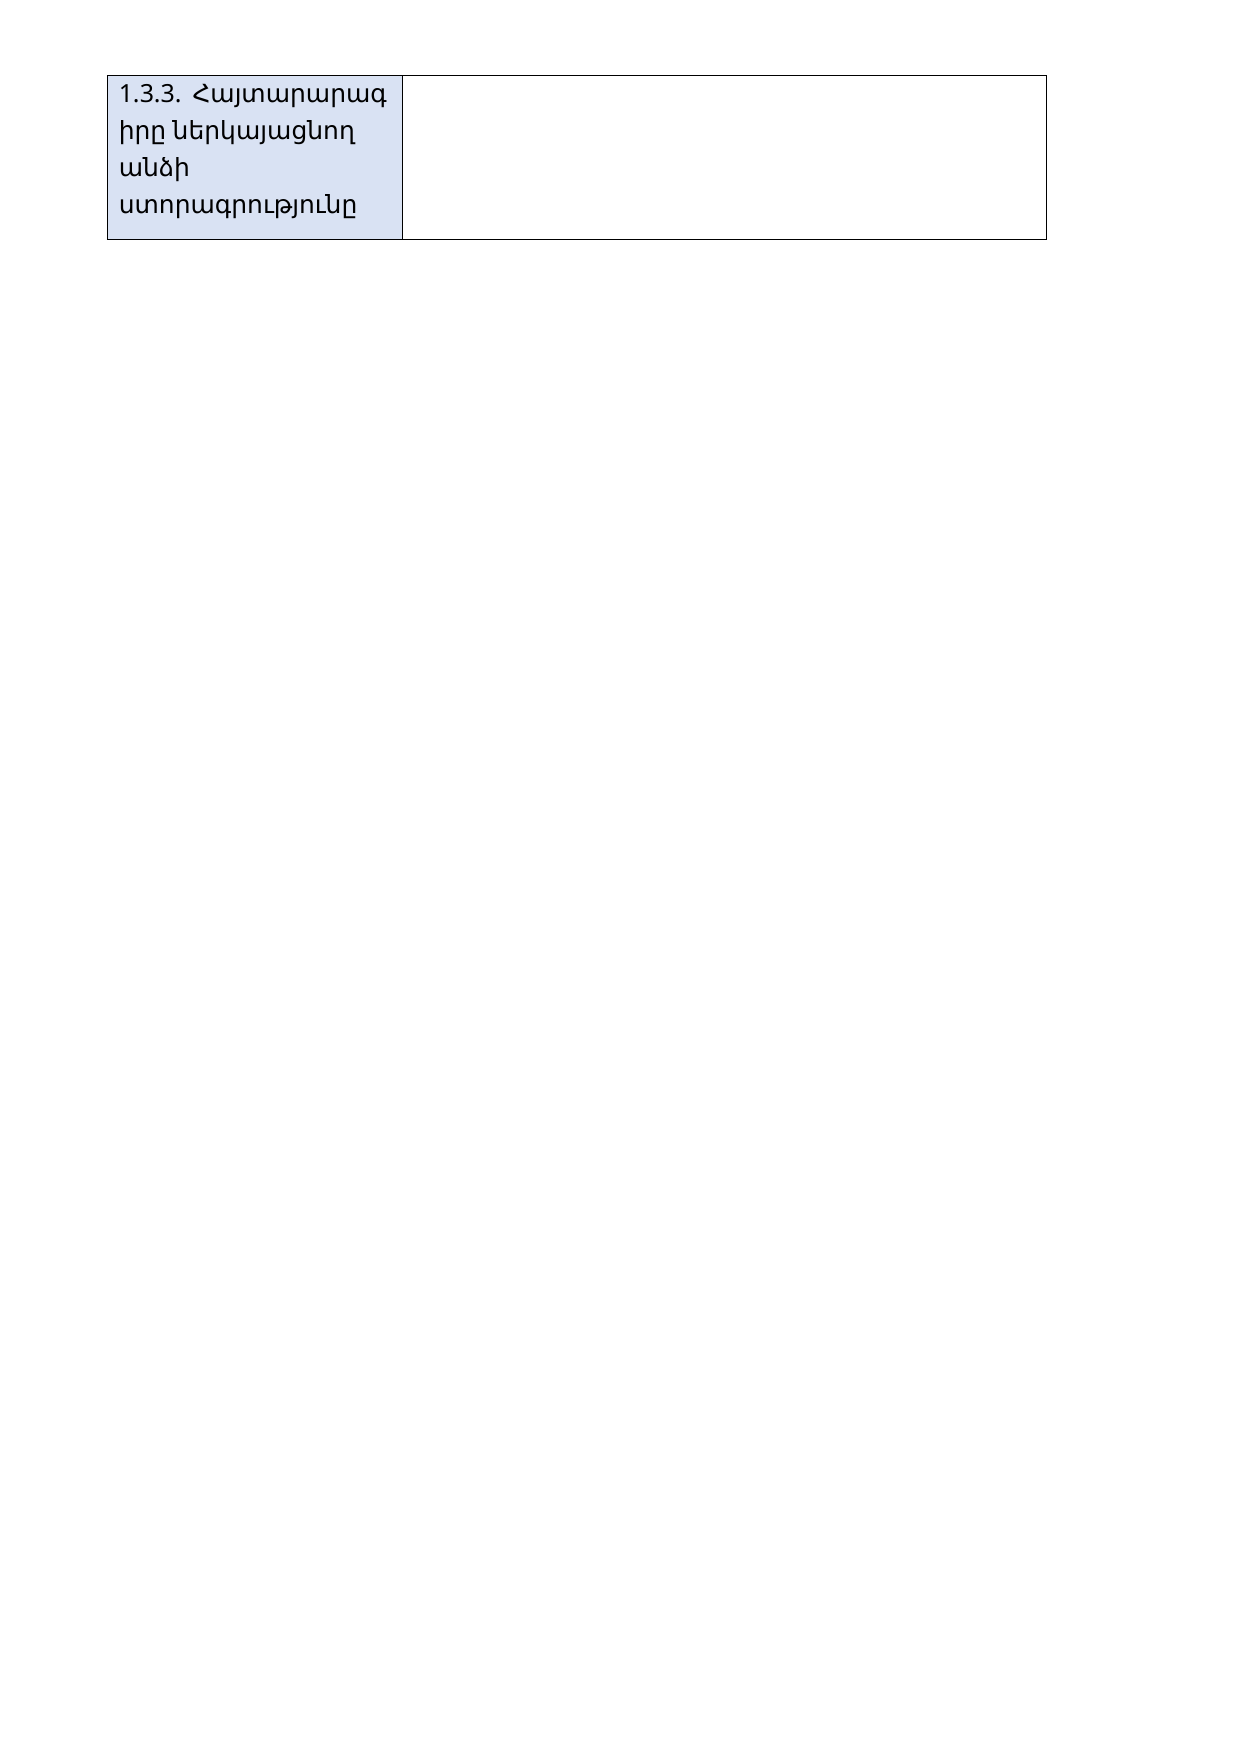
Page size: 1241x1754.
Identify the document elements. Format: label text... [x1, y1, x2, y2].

table_cell [403, 76, 1046, 239]
table_cell Հայտարարագիրը ներկայացնող անձի ստորագրությունը [108, 76, 402, 239]
